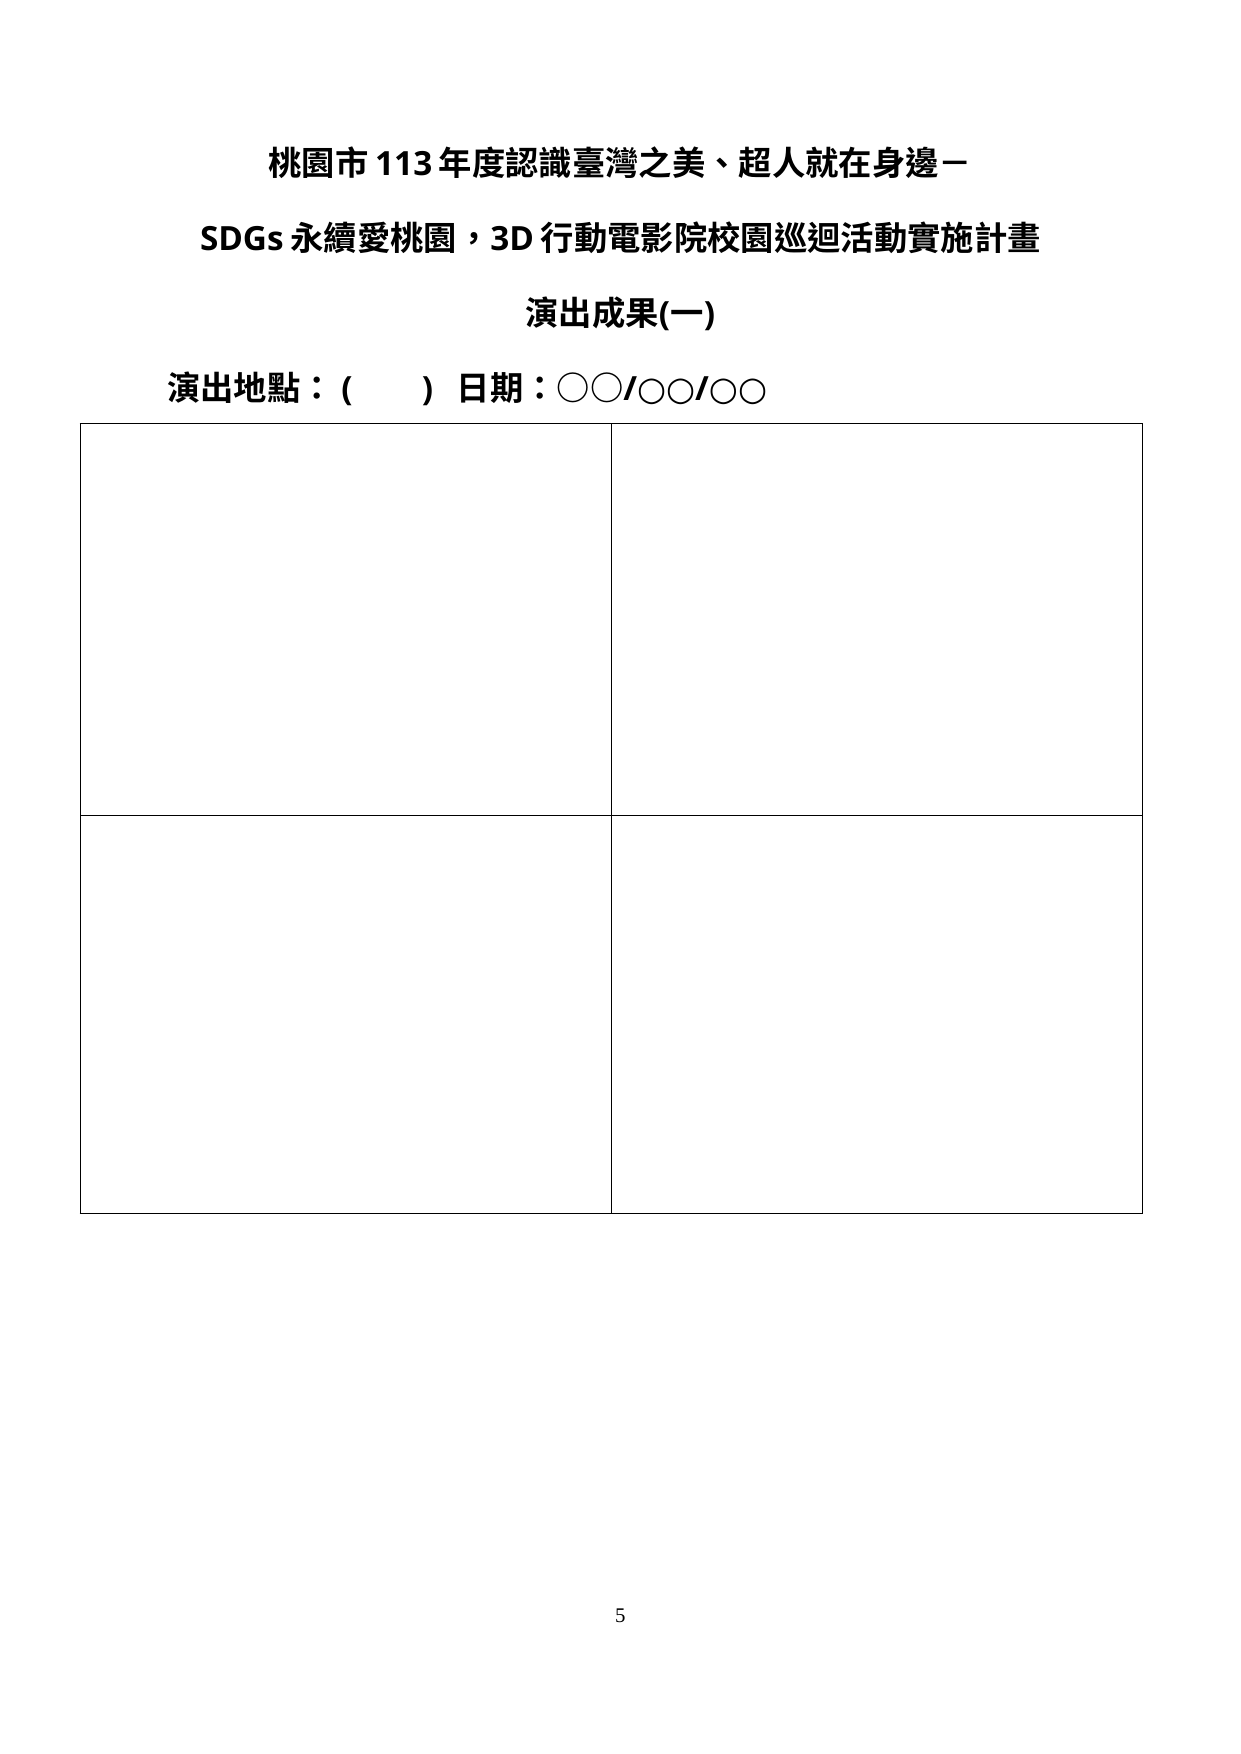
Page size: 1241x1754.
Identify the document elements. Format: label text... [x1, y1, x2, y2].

table_cell [612, 816, 1142, 1213]
text SDGs永續愛桃園，3D行動電影院校園巡迴活動實施計畫 [106, 198, 1134, 273]
table_cell [81, 816, 611, 1213]
table_header [81, 424, 611, 815]
table_header [612, 424, 1142, 815]
text 演出成果(一) [106, 273, 1134, 348]
text 桃園市113年度認識臺灣之美、超人就在身邊－ [106, 123, 1134, 198]
text 演出地點： ( ) 日期：○○/○○/○○ [106, 348, 1134, 423]
